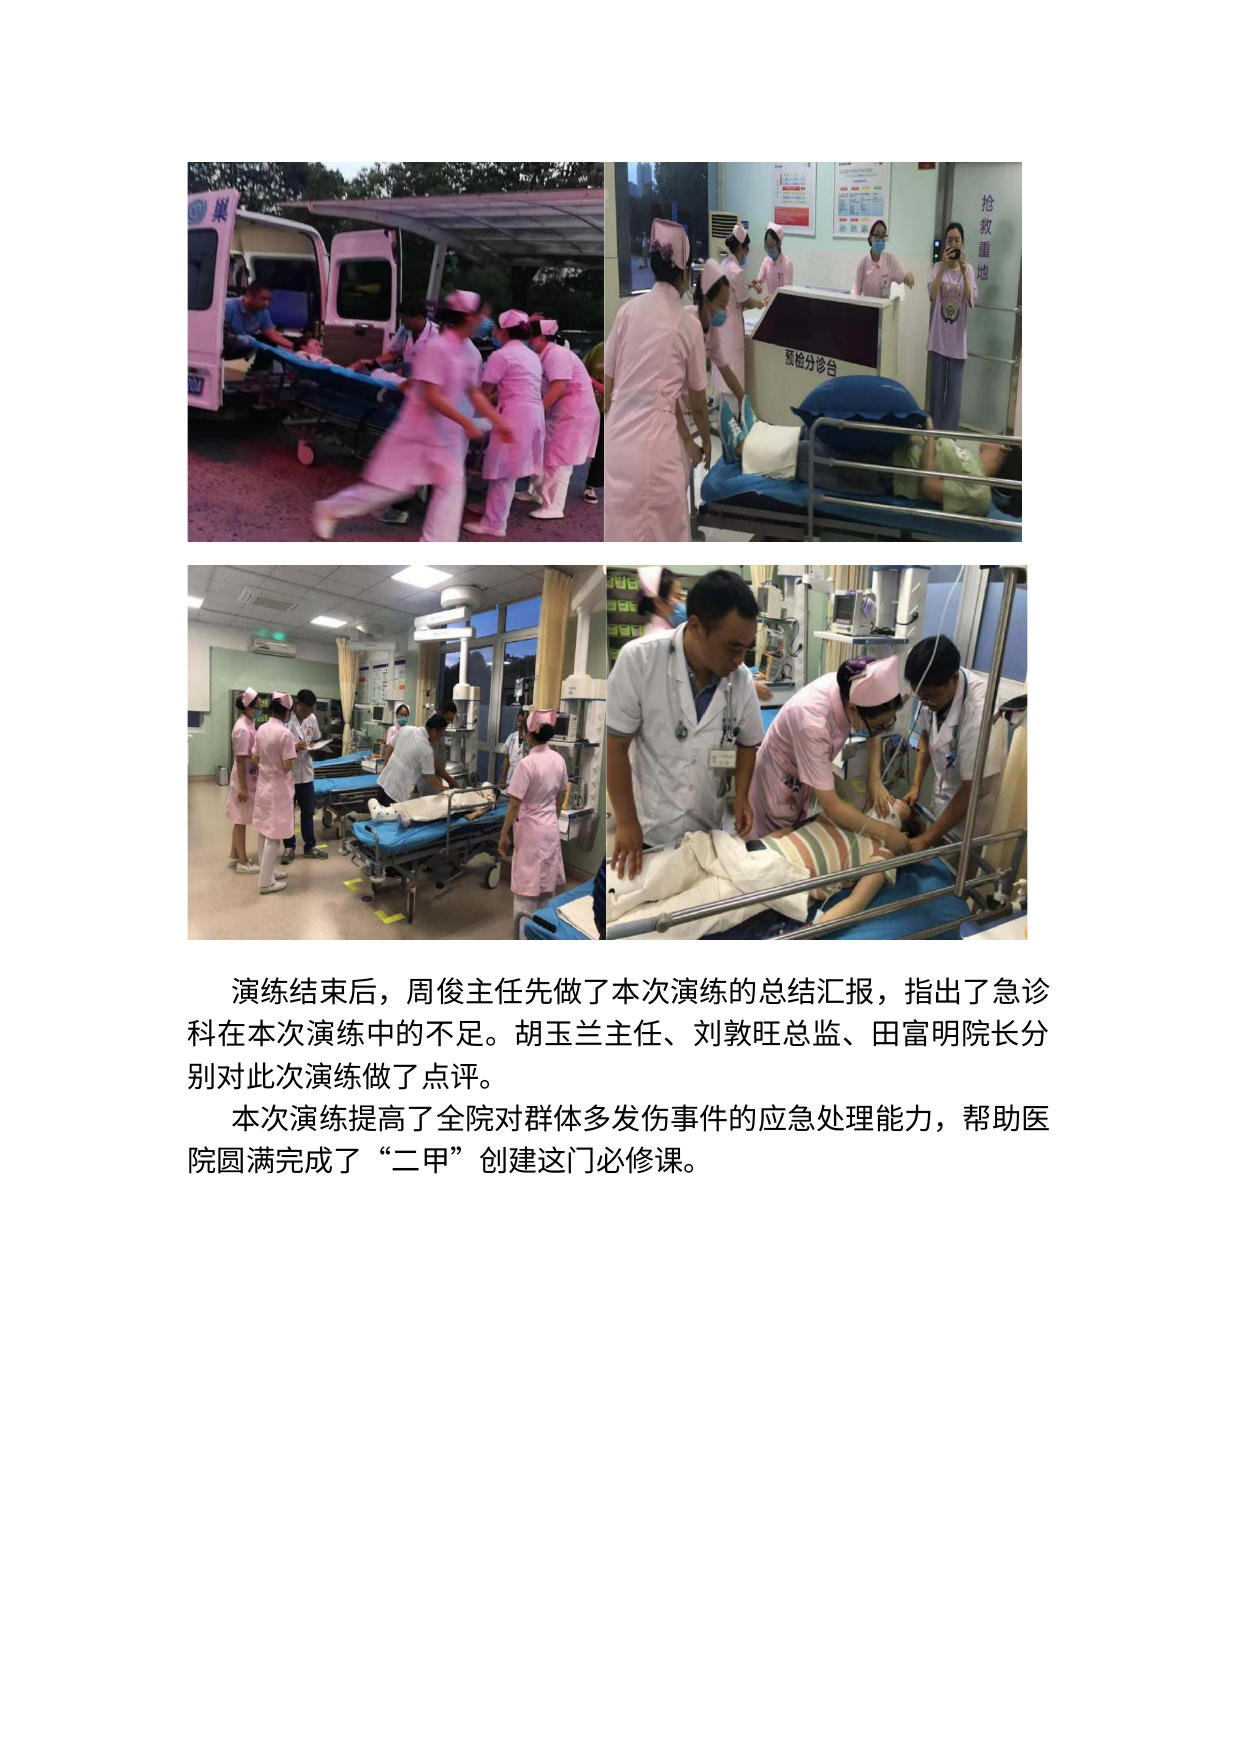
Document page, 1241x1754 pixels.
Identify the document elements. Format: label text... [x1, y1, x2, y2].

picture [187, 565, 1028, 940]
text 本次演练提高了全院对群体多发伤事件的应急处理能力，帮助医院圆满完成了“二甲”创建这门必修课。 [187, 1096, 1053, 1180]
text 演练结束后，周俊主任先做了本次演练的总结汇报，指出了急诊科在本次演练中的不足。胡玉兰主任、刘敦旺总监、田富明院长分别对此次演练做了点评。 [187, 969, 1053, 1096]
picture [187, 162, 1022, 542]
